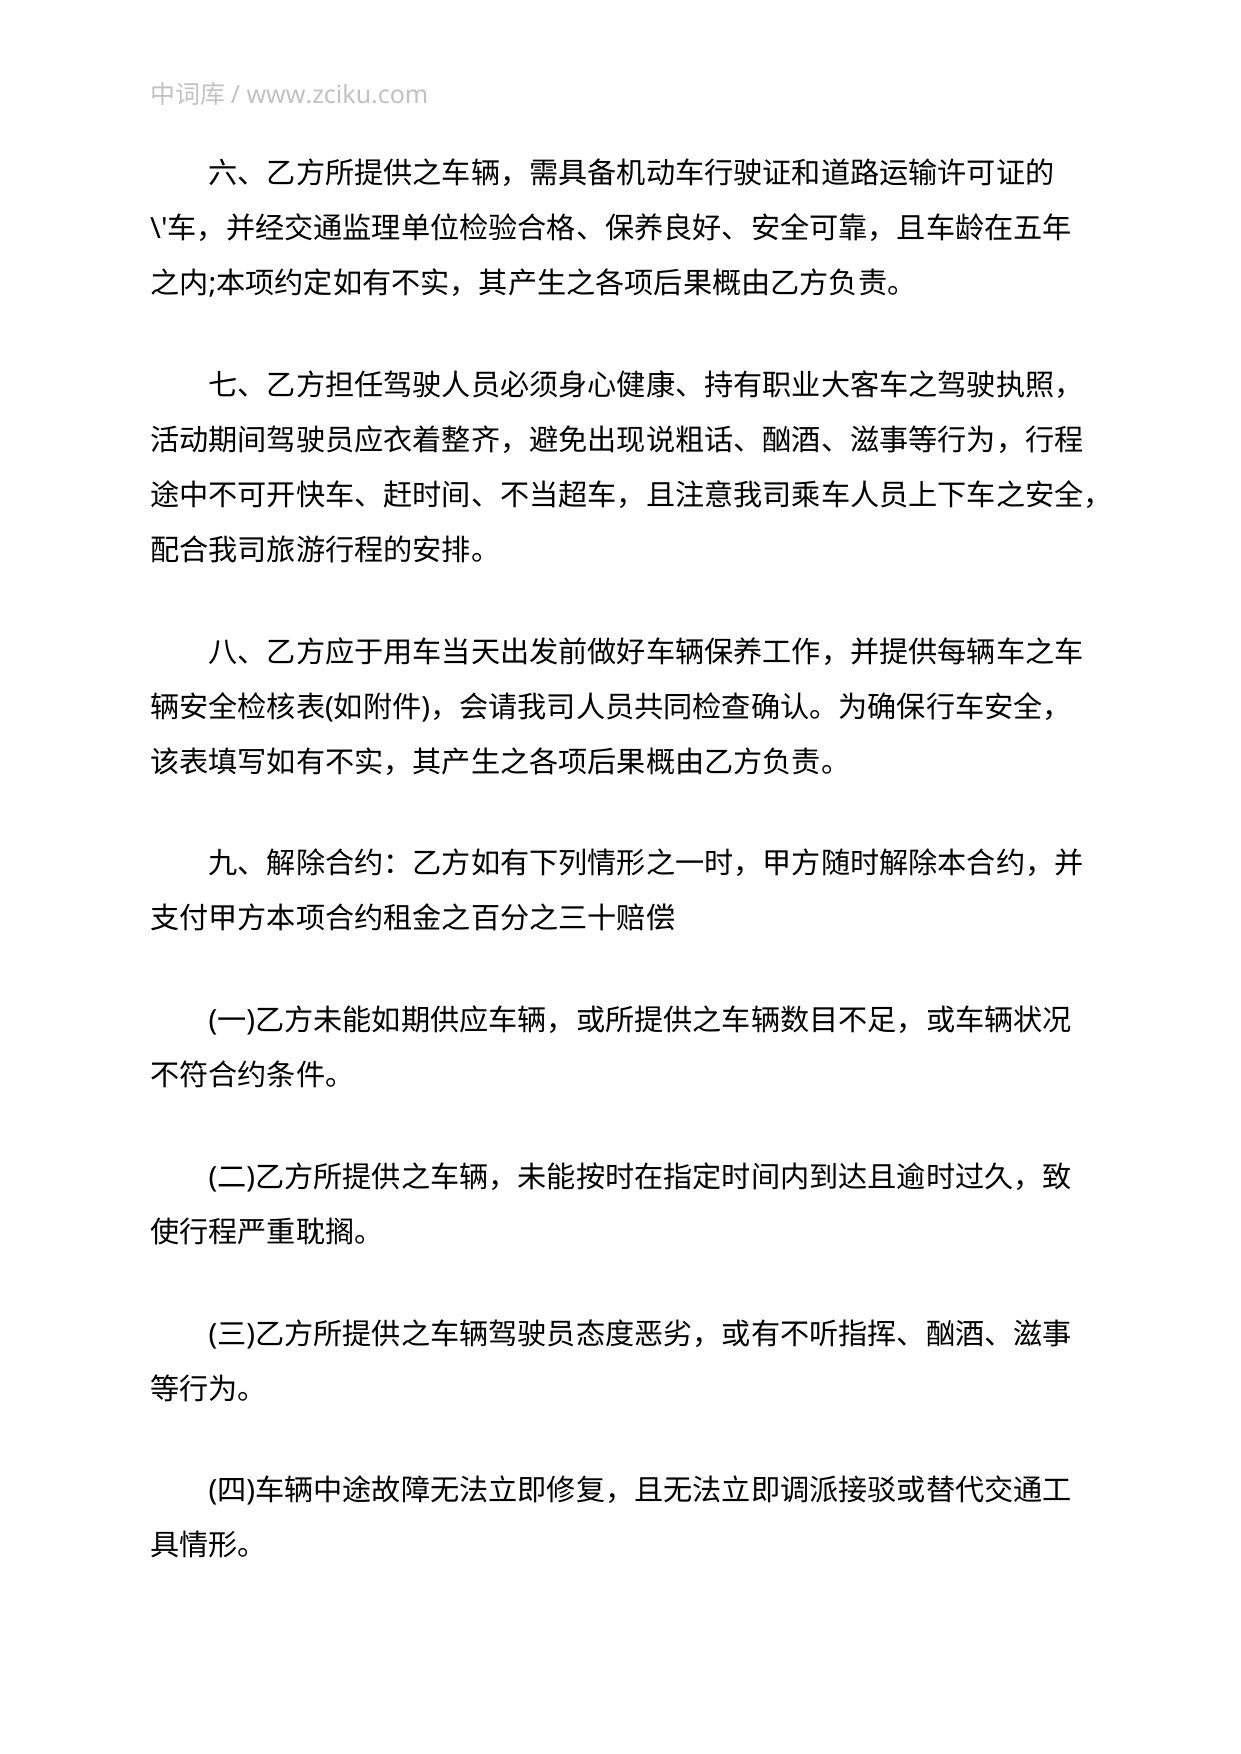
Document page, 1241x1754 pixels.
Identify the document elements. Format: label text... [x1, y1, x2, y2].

text 八、乙方应于用车当天出发前做好车辆保养工作，并提供每辆车之车辆安全检核表(如附件)，会请我司人员共同检查确认。为确保行车安全，该表填写如有不实，其产生之各项后果概由乙方负责。 [150, 628, 1090, 781]
text 九、解除合约：乙方如有下列情形之一时，甲方随时解除本合约，并支付甲方本项合约租金之百分之三十赔偿 [150, 840, 1090, 937]
text (三)乙方所提供之车辆驾驶员态度恶劣，或有不听指挥、酗酒、滋事等行为。 [150, 1310, 1090, 1407]
text (四)车辆中途故障无法立即修复，且无法立即调派接驳或替代交通工具情形。 [150, 1467, 1090, 1564]
text (一)乙方未能如期供应车辆，或所提供之车辆数目不足，或车辆状况不符合约条件。 [150, 997, 1090, 1094]
text 六、乙方所提供之车辆，需具备机动车行驶证和道路运输许可证的\'车，并经交通监理单位检验合格、保养良好、安全可靠，且车龄在五年之内;本项约定如有不实，其产生之各项后果概由乙方负责。 [150, 150, 1090, 302]
text 七、乙方担任驾驶人员必须身心健康、持有职业大客车之驾驶执照，活动期间驾驶员应衣着整齐，避免出现说粗话、酗酒、滋事等行为，行程途中不可开快车、赶时间、不当超车，且注意我司乘车人员上下车之安全，配合我司旅游行程的安排。 [150, 362, 1090, 569]
text (二)乙方所提供之车辆，未能按时在指定时间内到达且逾时过久，致使行程严重耽搁。 [150, 1153, 1090, 1251]
